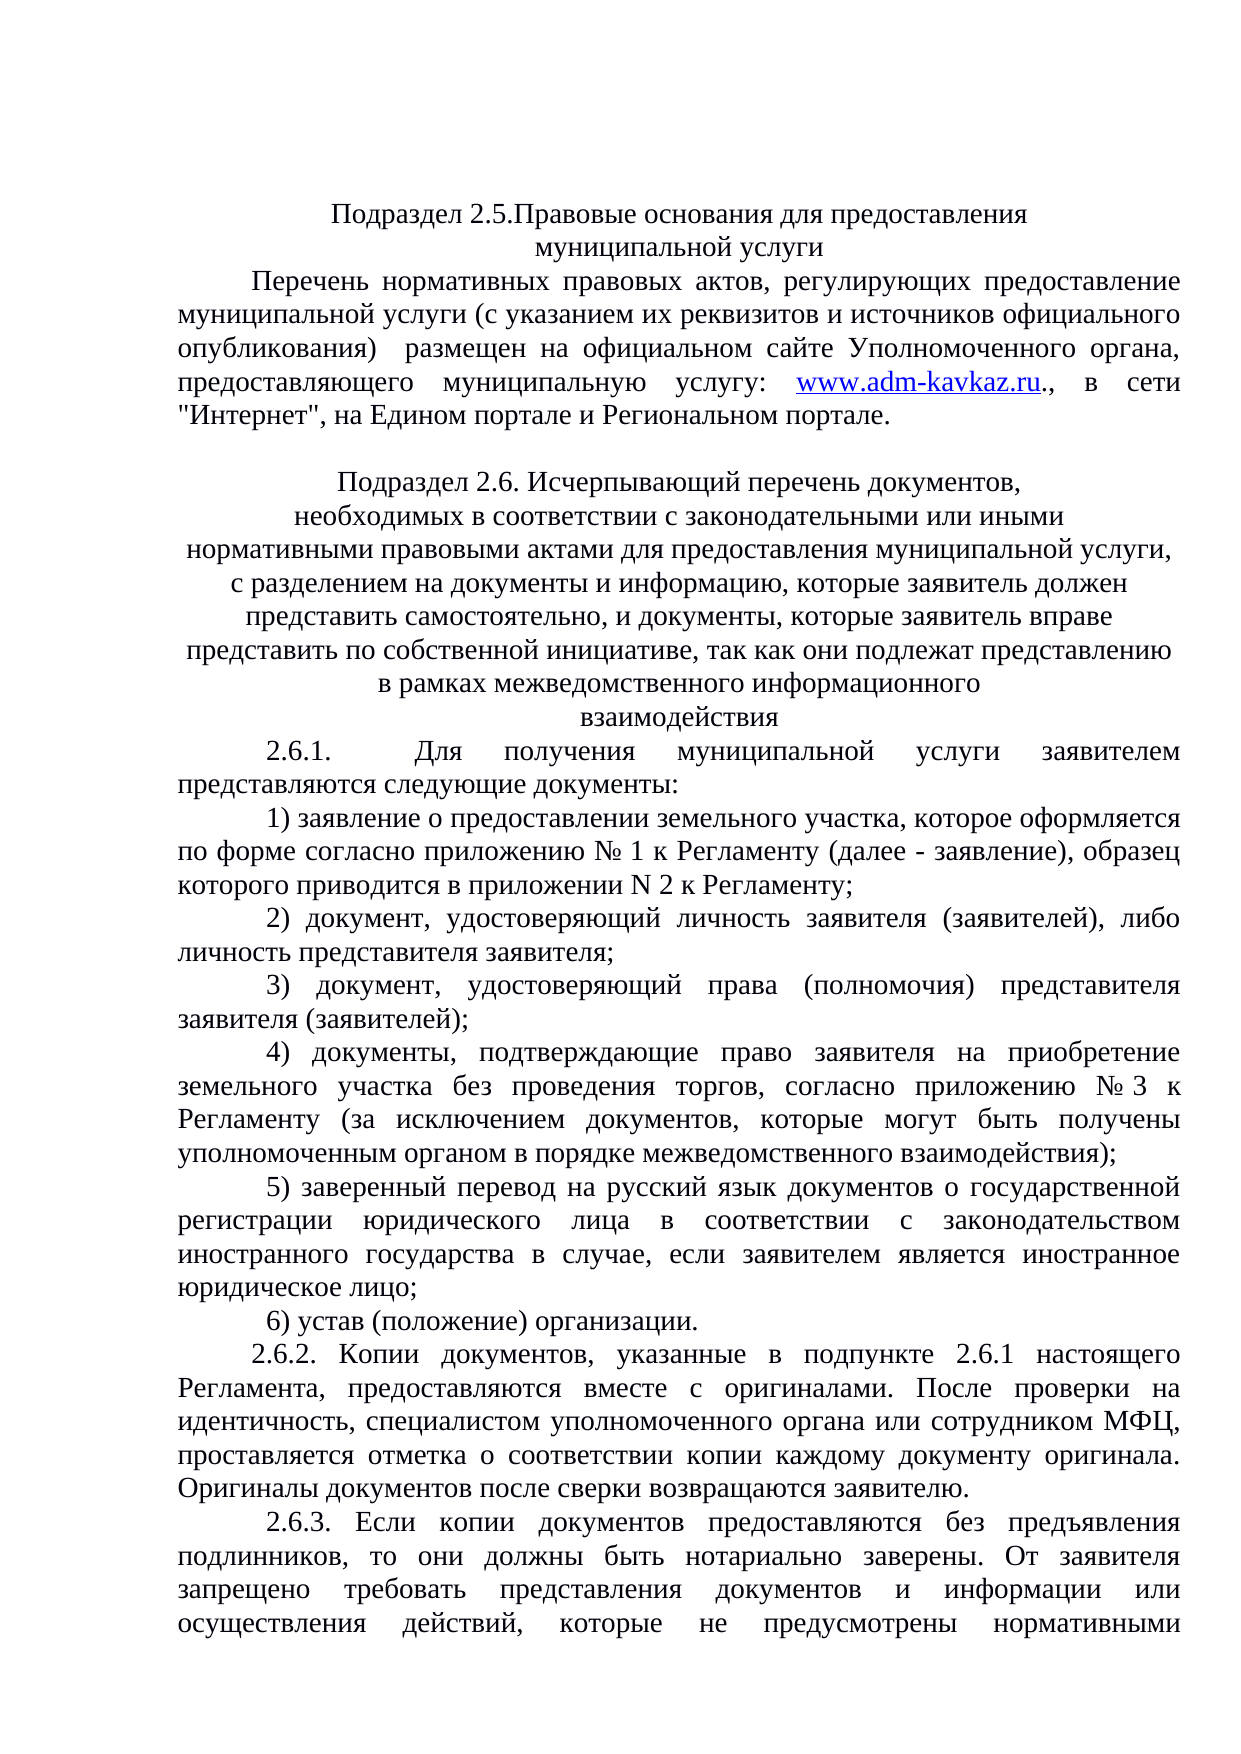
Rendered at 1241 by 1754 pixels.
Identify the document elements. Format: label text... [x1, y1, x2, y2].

text 1) заявление о предоставлении земельного участка, которое оформляется по форме согласно приложению № 1 к Регламенту (далее - заявление), образец которого приводится в приложении N 2 к Регламенту; [177, 800, 1181, 900]
text Подраздел 2.6. Исчерпывающий перечень документов, [177, 464, 1181, 498]
text Перечень нормативных правовых актов, регулирующих предоставление муниципальной услуги (с указанием их реквизитов и источников официального опубликования) размещен на официальном сайте Уполномоченного органа, предоставляющего муниципальную услугу: www.adm-kavkaz.ru., в сети "Интернет", на Едином портале и Региональном портале. [177, 263, 1181, 431]
text муниципальной услуги [177, 229, 1181, 263]
text взаимодействия [177, 699, 1181, 733]
text 2) документ, удостоверяющий личность заявителя (заявителей), либо личность представителя заявителя; [177, 900, 1181, 967]
text 4) документы, подтверждающие право заявителя на приобретение земельного участка без проведения торгов, согласно приложению № 3 к Регламенту (за исключением документов, которые могут быть получены уполномоченным органом в порядке межведомственного взаимодействия); [177, 1034, 1181, 1169]
text 3) документ, удостоверяющий права (полномочия) представителя заявителя (заявителей); [177, 967, 1181, 1034]
text Подраздел 2.5.Правовые основания для предоставления [177, 196, 1181, 229]
text 6) устав (положение) организации. [177, 1303, 1181, 1336]
text 2.6.2. Копии документов, указанные в подпункте 2.6.1 настоящего Регламента, предоставляются вместе с оригиналами. После проверки на идентичность, специалистом уполномоченного органа или сотрудником МФЦ, проставляется отметка о соответствии копии каждому документу оригинала. Оригиналы документов после сверки возвращаются заявителю. [177, 1336, 1181, 1504]
text нормативными правовыми актами для предоставления муниципальной услуги, с разделением на документы и информацию, которые заявитель должен представить самостоятельно, и документы, которые заявитель вправе представить по собственной инициативе, так как они подлежат представлению в рамках межведомственного информационного [177, 531, 1181, 699]
text 2.6.1. Для получения муниципальной услуги заявителем представляются следующие документы: [177, 733, 1181, 800]
text необходимых в соответствии с законодательными или иными [177, 498, 1181, 531]
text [177, 1504, 1181, 1638]
text 5) заверенный перевод на русский язык документов о государственной регистрации юридического лица в соответствии с законодательством иностранного государства в случае, если заявителем является иностранное юридическое лицо; [177, 1169, 1181, 1303]
